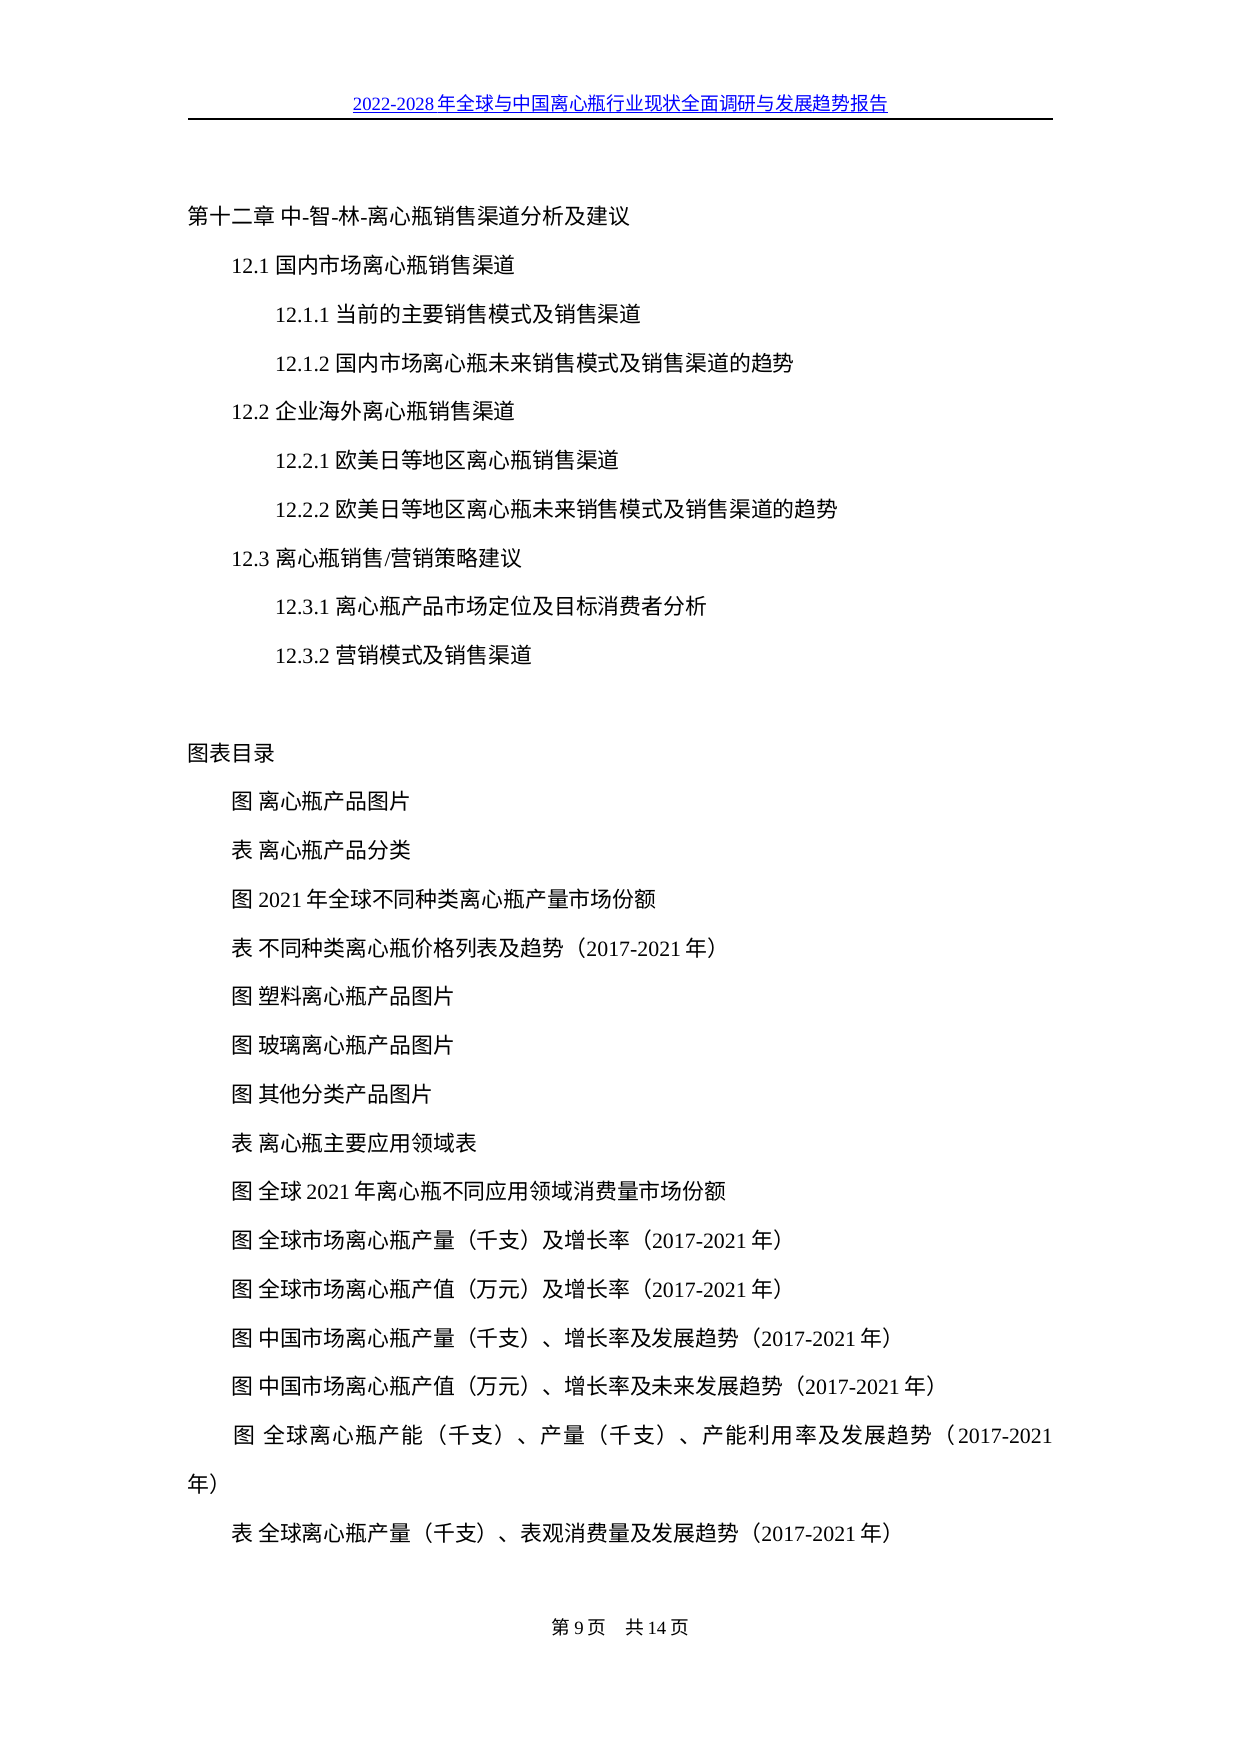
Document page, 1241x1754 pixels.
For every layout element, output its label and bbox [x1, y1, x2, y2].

text [187, 150, 1053, 1548]
